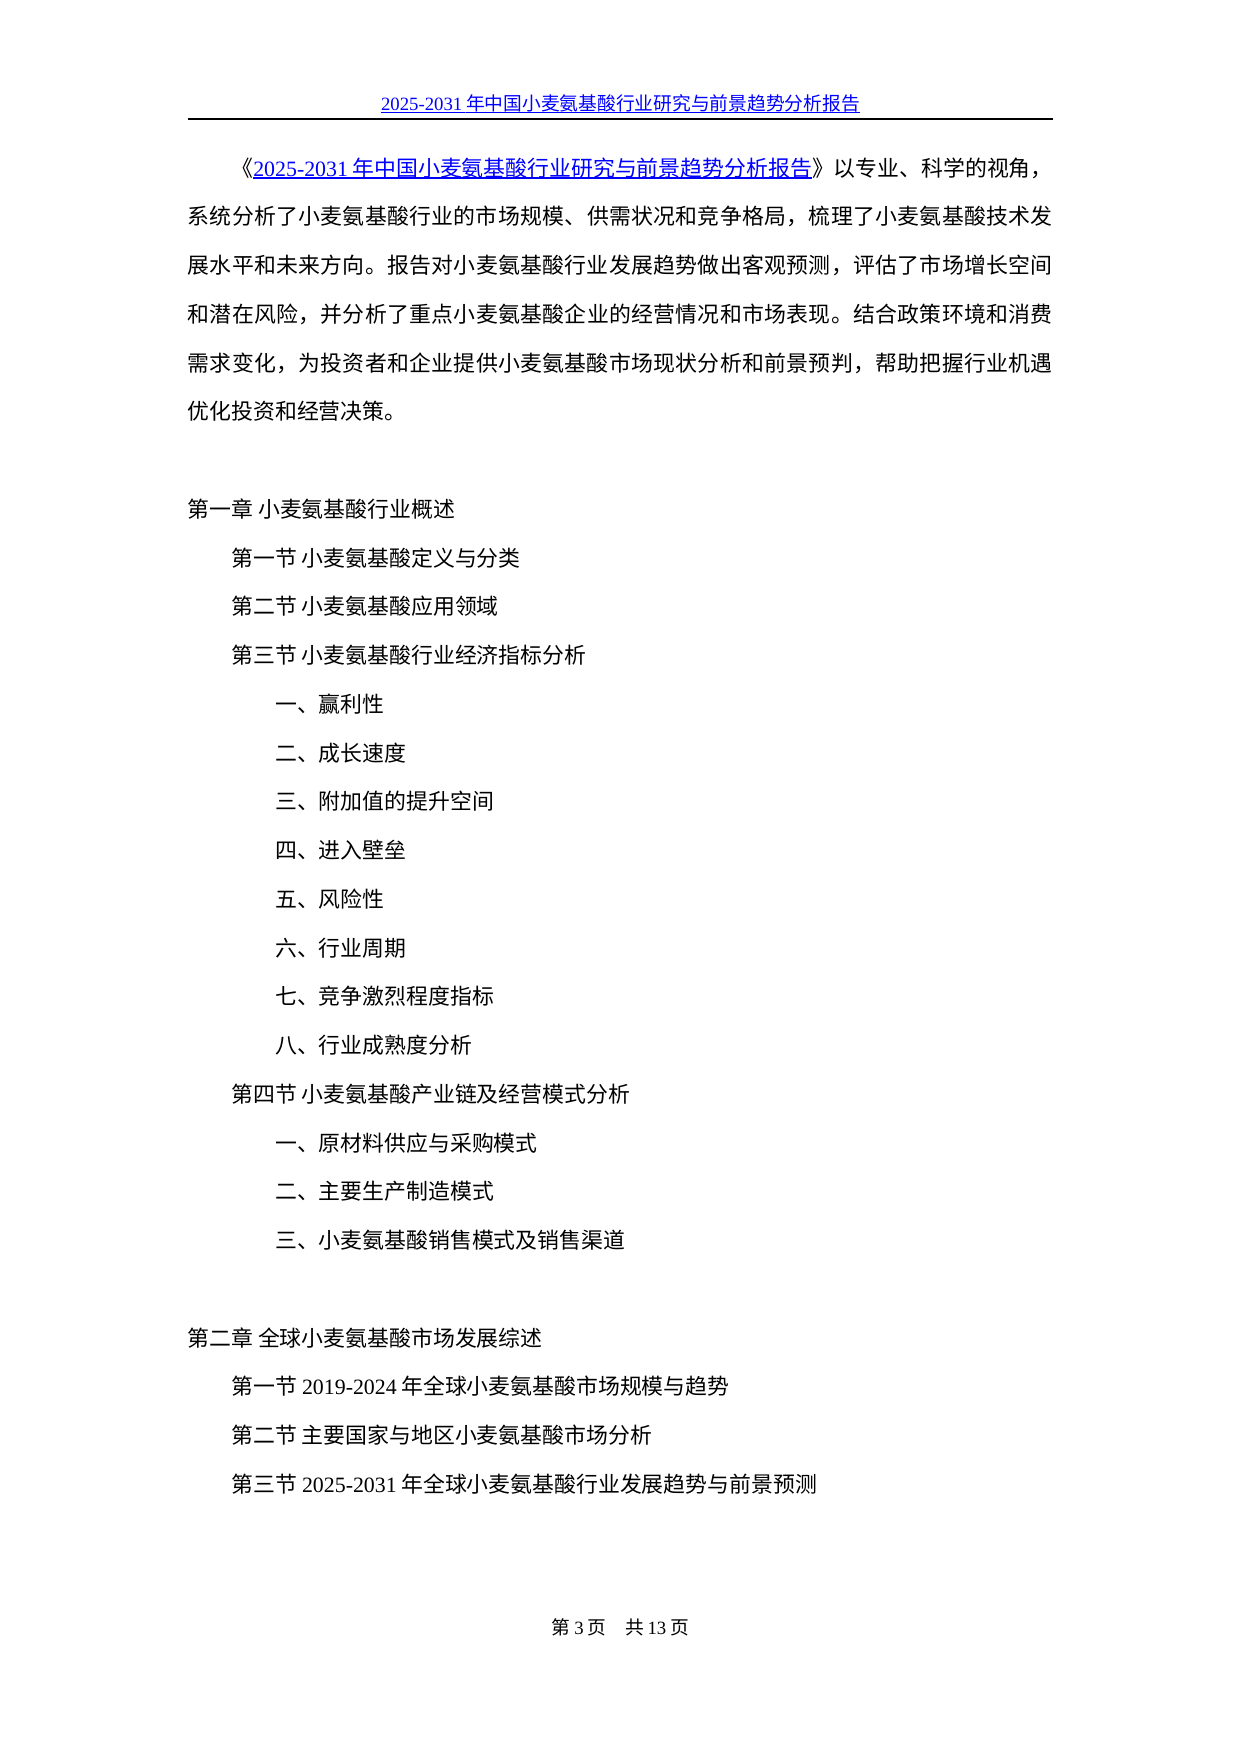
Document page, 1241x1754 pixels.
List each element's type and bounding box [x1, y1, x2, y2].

text [187, 150, 1053, 1499]
